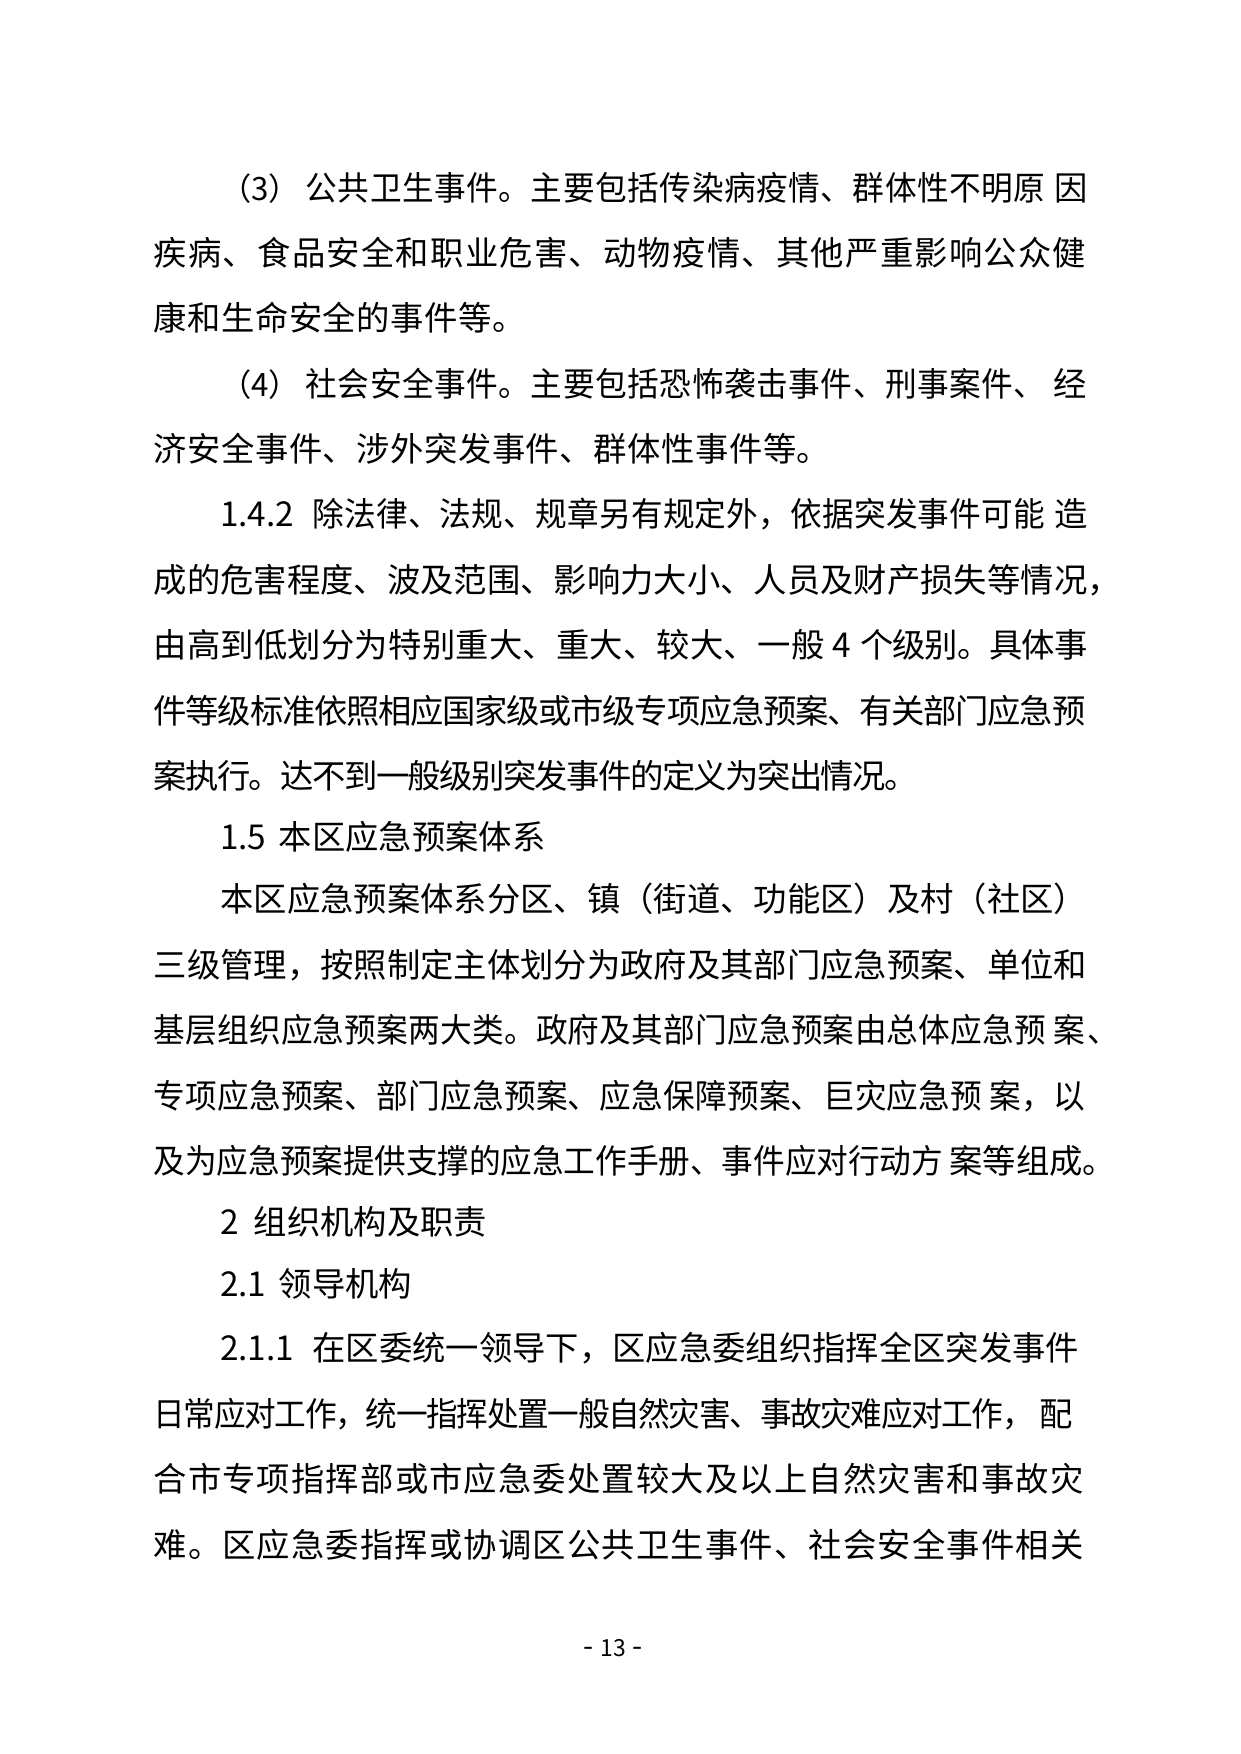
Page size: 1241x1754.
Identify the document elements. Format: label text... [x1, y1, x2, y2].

list 本区应急预案体系 [220, 816, 1240, 858]
list 领导机构 [220, 1258, 1240, 1306]
list 除法律、法规、规章另有规定外，依据突发事件可能 造成的危害程度、波及范围、影响力大小、人员及财产损失等情况，由高到低划分为特别重大、重大、较大、一般 4 个级别。具体事件等级标准依照相应国家级或市级专项应急预案、有关部门应急预案执行。达不到一般级别突发事件的定义为突出情况。 [153, 488, 1087, 798]
list 组织机构及职责 [220, 1201, 1240, 1242]
list 社会安全事件。主要包括恐怖袭击事件、刑事案件、 经济安全事件、涉外突发事件、群体性事件等。 [153, 358, 1087, 471]
text 本区应急预案体系分区、镇（街道、功能区）及村（社区） 三级管理，按照制定主体划分为政府及其部门应急预案、单位和基层组织应急预案两大类。政府及其部门应急预案由总体应急预 案、专项应急预案、部门应急预案、应急保障预案、巨灾应急预 案，以及为应急预案提供支撑的应急工作手册、事件应对行动方 案等组成。 [153, 873, 1087, 1183]
list 公共卫生事件。主要包括传染病疫情、群体性不明原 因疾病、食品安全和职业危害、动物疫情、其他严重影响公众健康和生命安全的事件等。 [153, 162, 1087, 340]
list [153, 1322, 1103, 1567]
